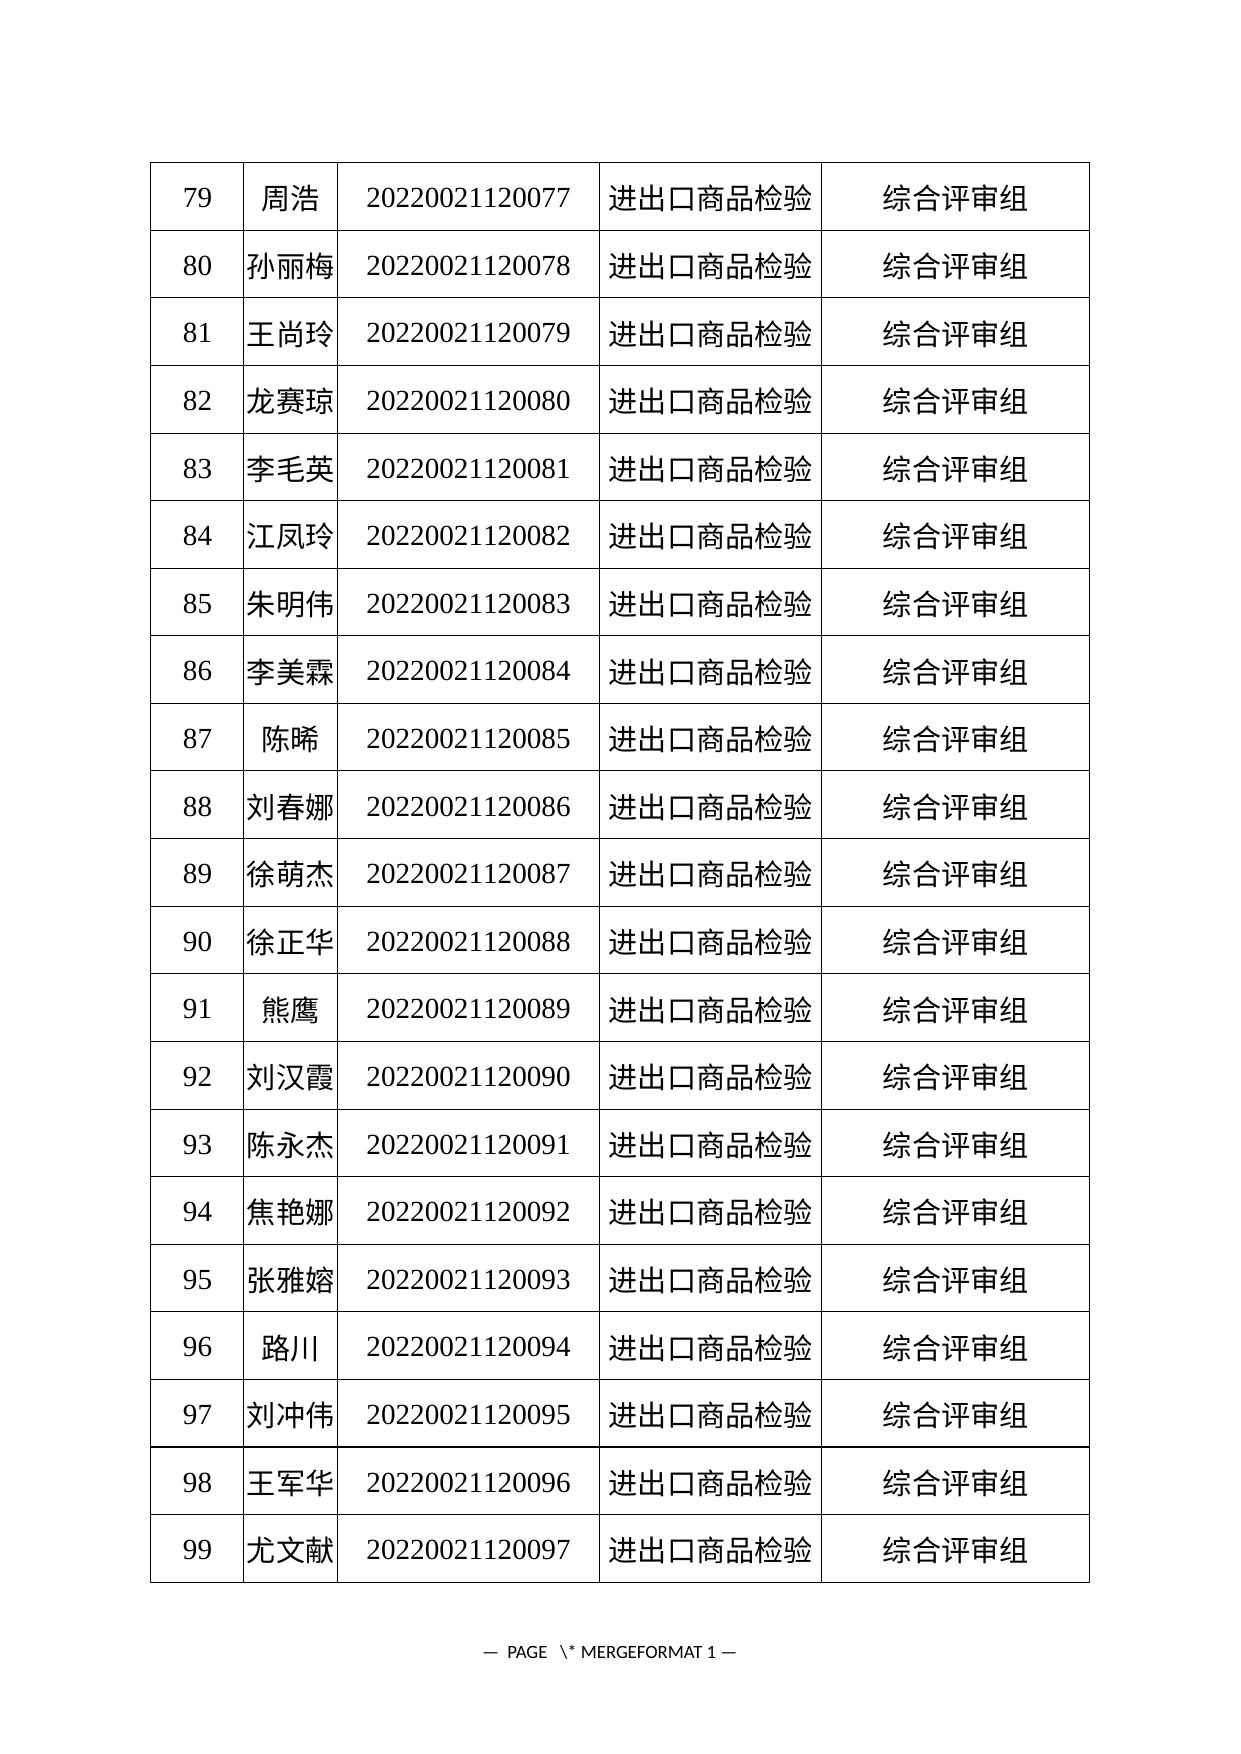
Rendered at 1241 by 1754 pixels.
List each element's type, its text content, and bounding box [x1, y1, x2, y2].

table_cell 94 [151, 1177, 243, 1244]
table_cell 92 [151, 1042, 243, 1108]
table_cell 龙赛琼 [244, 366, 337, 432]
table_cell 20220021120095 [338, 1380, 599, 1446]
table_cell 进出口商品检验 [600, 501, 821, 568]
table_cell 88 [151, 771, 243, 838]
table_cell 20220021120094 [338, 1312, 599, 1379]
table_cell 综合评审组 [822, 501, 1089, 568]
table_cell 进出口商品检验 [600, 163, 821, 229]
table_cell 路川 [244, 1312, 337, 1379]
table_cell 张雅嫆 [244, 1245, 337, 1311]
table_cell 进出口商品检验 [600, 839, 821, 906]
table_cell 综合评审组 [822, 298, 1089, 365]
table_cell 刘冲伟 [244, 1380, 337, 1446]
table_cell 98 [151, 1448, 243, 1514]
table_cell 进出口商品检验 [600, 974, 821, 1041]
table_cell 进出口商品检验 [600, 298, 821, 365]
table_cell 20220021120077 [338, 163, 599, 229]
table_cell 综合评审组 [822, 1042, 1089, 1108]
table_cell 江凤玲 [244, 501, 337, 568]
table_cell 20220021120084 [338, 636, 599, 703]
table_cell 朱明伟 [244, 569, 337, 635]
table_cell 进出口商品检验 [600, 231, 821, 297]
table_cell 进出口商品检验 [600, 704, 821, 770]
table_cell 综合评审组 [822, 1245, 1089, 1311]
table_cell 进出口商品检验 [600, 636, 821, 703]
table_cell 20220021120087 [338, 839, 599, 906]
table_cell 综合评审组 [822, 907, 1089, 973]
table_cell 93 [151, 1110, 243, 1176]
table_cell 80 [151, 231, 243, 297]
table_cell 陈晞 [244, 704, 337, 770]
table_cell 79 [151, 163, 243, 229]
table_cell 综合评审组 [822, 1448, 1089, 1514]
table_cell 孙丽梅 [244, 231, 337, 297]
table_cell 20220021120085 [338, 704, 599, 770]
table_cell 进出口商品检验 [600, 1448, 821, 1514]
table_cell 进出口商品检验 [600, 1042, 821, 1108]
table_cell 综合评审组 [822, 434, 1089, 500]
table_cell 83 [151, 434, 243, 500]
table_cell 99 [151, 1515, 243, 1582]
table_cell 周浩 [244, 163, 337, 229]
table_cell 进出口商品检验 [600, 771, 821, 838]
table_cell 97 [151, 1380, 243, 1446]
table_cell 20220021120079 [338, 298, 599, 365]
table_cell 20220021120093 [338, 1245, 599, 1311]
table_cell 徐萌杰 [244, 839, 337, 906]
table_cell 综合评审组 [822, 1312, 1089, 1379]
table_cell 进出口商品检验 [600, 1380, 821, 1446]
table_cell 20220021120083 [338, 569, 599, 635]
table_cell 89 [151, 839, 243, 906]
table_cell 84 [151, 501, 243, 568]
table_cell 李美霖 [244, 636, 337, 703]
table_cell 20220021120086 [338, 771, 599, 838]
table_cell 91 [151, 974, 243, 1041]
table_cell 综合评审组 [822, 1515, 1089, 1582]
table_cell 81 [151, 298, 243, 365]
table_cell 20220021120080 [338, 366, 599, 432]
table_cell 20220021120082 [338, 501, 599, 568]
table_cell 85 [151, 569, 243, 635]
table_cell 95 [151, 1245, 243, 1311]
table_cell 刘汉霞 [244, 1042, 337, 1108]
table_cell 综合评审组 [822, 974, 1089, 1041]
table_cell 20220021120078 [338, 231, 599, 297]
table_cell 进出口商品检验 [600, 1312, 821, 1379]
table_cell 综合评审组 [822, 231, 1089, 297]
table_cell 综合评审组 [822, 704, 1089, 770]
table_cell 综合评审组 [822, 1110, 1089, 1176]
table_cell 进出口商品检验 [600, 1245, 821, 1311]
table_cell 李毛英 [244, 434, 337, 500]
table_cell 进出口商品检验 [600, 1515, 821, 1582]
table_cell 熊鹰 [244, 974, 337, 1041]
table_cell 进出口商品检验 [600, 1177, 821, 1244]
table_cell 综合评审组 [822, 1177, 1089, 1244]
table_cell 综合评审组 [822, 163, 1089, 229]
table_cell 96 [151, 1312, 243, 1379]
table_cell 90 [151, 907, 243, 973]
table_cell 进出口商品检验 [600, 1110, 821, 1176]
table_cell 20220021120088 [338, 907, 599, 973]
table_cell 20220021120091 [338, 1110, 599, 1176]
table_cell 尤文献 [244, 1515, 337, 1582]
table_cell 综合评审组 [822, 839, 1089, 906]
table_cell 20220021120092 [338, 1177, 599, 1244]
table_cell 焦艳娜 [244, 1177, 337, 1244]
table_cell 综合评审组 [822, 1380, 1089, 1446]
table_cell 徐正华 [244, 907, 337, 973]
table_cell 20220021120081 [338, 434, 599, 500]
table_cell 进出口商品检验 [600, 366, 821, 432]
table_cell 87 [151, 704, 243, 770]
table_cell 进出口商品检验 [600, 907, 821, 973]
table_cell 进出口商品检验 [600, 434, 821, 500]
table_cell 20220021120097 [338, 1515, 599, 1582]
table_cell 综合评审组 [822, 636, 1089, 703]
table_cell 进出口商品检验 [600, 569, 821, 635]
table_cell 86 [151, 636, 243, 703]
table_cell 王尚玲 [244, 298, 337, 365]
table_cell 综合评审组 [822, 366, 1089, 432]
table_cell 20220021120096 [338, 1448, 599, 1514]
table_cell 综合评审组 [822, 569, 1089, 635]
table_cell 刘春娜 [244, 771, 337, 838]
table_cell 20220021120090 [338, 1042, 599, 1108]
table_cell 综合评审组 [822, 771, 1089, 838]
table_cell 20220021120089 [338, 974, 599, 1041]
table_cell 82 [151, 366, 243, 432]
table_cell 王军华 [244, 1448, 337, 1514]
table_cell 陈永杰 [244, 1110, 337, 1176]
